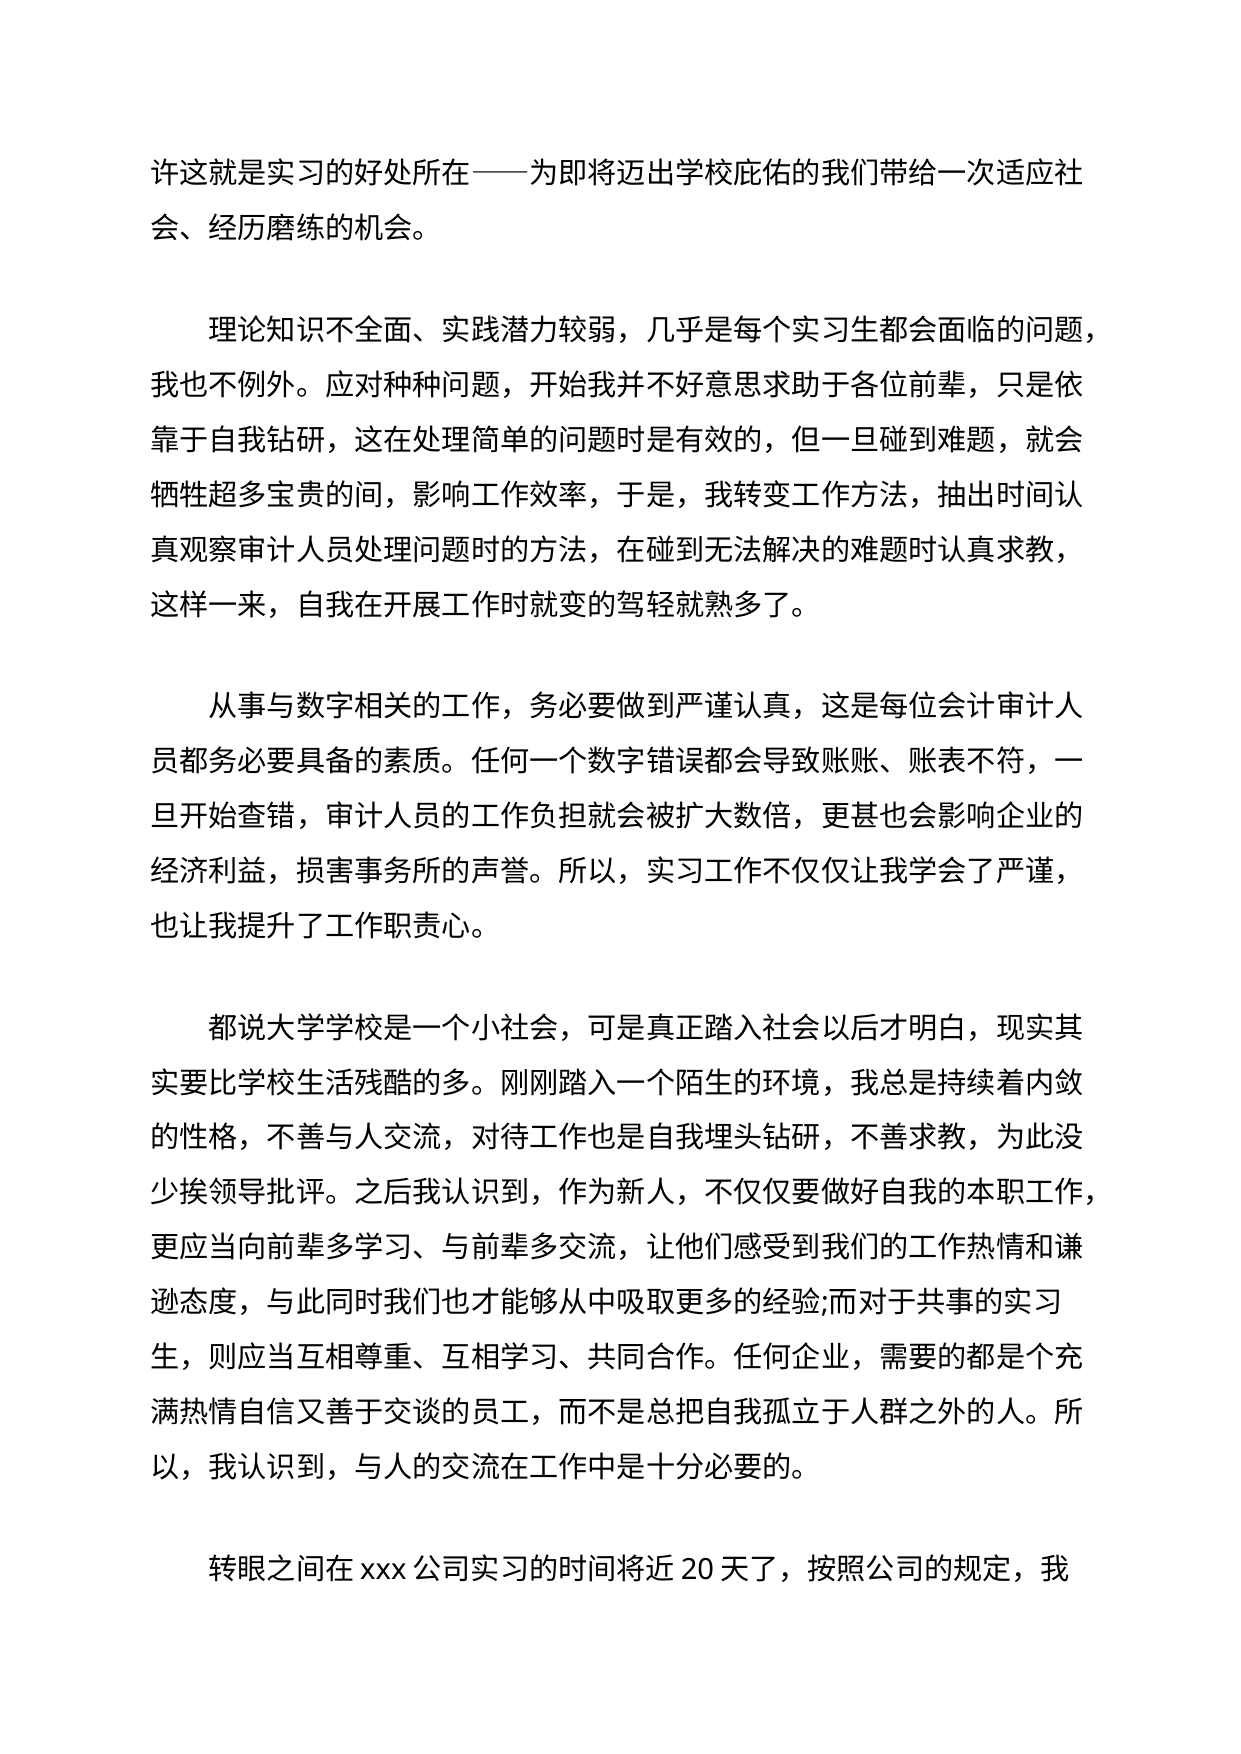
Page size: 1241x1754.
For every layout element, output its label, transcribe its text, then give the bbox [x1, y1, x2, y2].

text 从事与数字相关的工作，务必要做到严谨认真，这是每位会计审计人员都务必要具备的素质。任何一个数字错误都会导致账账、账表不符，一旦开始查错，审计人员的工作负担就会被扩大数倍，更甚也会影响企业的经济利益，损害事务所的声誉。所以，实习工作不仅仅让我学会了严谨，也让我提升了工作职责心。 [150, 683, 1090, 945]
text 理论知识不全面、实践潜力较弱，几乎是每个实习生都会面临的问题，我也不例外。应对种种问题，开始我并不好意思求助于各位前辈，只是依靠于自我钻研，这在处理简单的问题时是有效的，但一旦碰到难题，就会牺牲超多宝贵的间，影响工作效率，于是，我转变工作方法，抽出时间认真观察审计人员处理问题时的方法，在碰到无法解决的难题时认真求教，这样一来，自我在开展工作时就变的驾轻就熟多了。 [150, 307, 1090, 623]
text 都说大学学校是一个小社会，可是真正踏入社会以后才明白，现实其实要比学校生活残酷的多。刚刚踏入一个陌生的环境，我总是持续着内敛的性格，不善与人交流，对待工作也是自我埋头钻研，不善求教，为此没少挨领导批评。之后我认识到，作为新人，不仅仅要做好自我的本职工作，更应当向前辈多学习、与前辈多交流，让他们感受到我们的工作热情和谦逊态度，与此同时我们也才能够从中吸取更多的经验;而对于共事的实习生，则应当互相尊重、互相学习、共同合作。任何企业，需要的都是个充满热情自信又善于交谈的员工，而不是总把自我孤立于人群之外的人。所以，我认识到，与人的交流在工作中是十分必要的。 [150, 1004, 1090, 1486]
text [150, 150, 1090, 247]
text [150, 1545, 1090, 1588]
